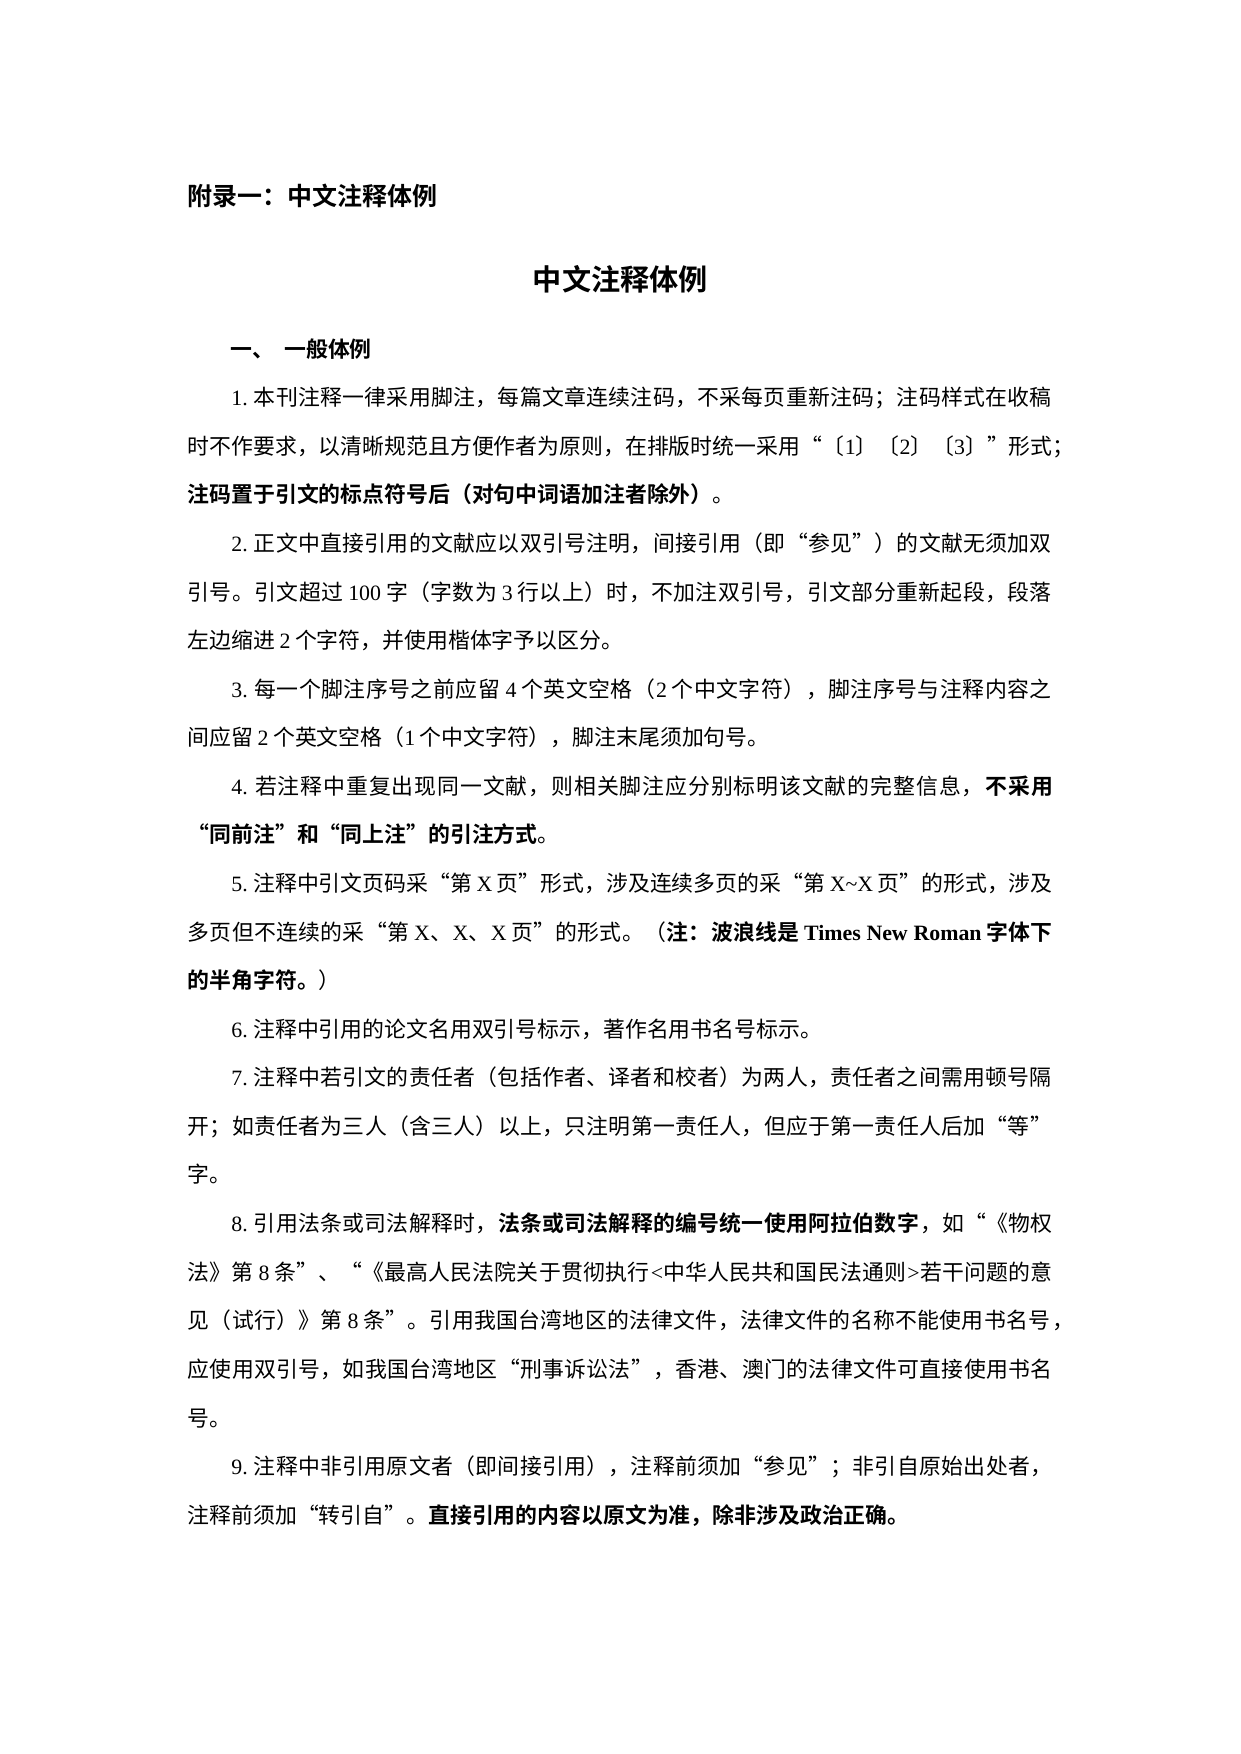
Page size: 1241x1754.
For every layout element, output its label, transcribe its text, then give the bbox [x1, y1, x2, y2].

text 5. 注释中引文页码采“第X页”形式，涉及连续多页的采“第X~X页”的形式，涉及多页但不连续的采“第X、X、X页”的形式。（注：波浪线是Times New Roman字体下的半角字符。） [187, 865, 1053, 995]
text 3. 每一个脚注序号之前应留4个英文空格（2个中文字符），脚注序号与注释内容之间应留2个英文空格（1个中文字符），脚注末尾须加句号。 [187, 671, 1053, 752]
text 6. 注释中引用的论文名用双引号标示，著作名用书名号标示。 [187, 1011, 1053, 1044]
text 8. 引用法条或司法解释时，法条或司法解释的编号统一使用阿拉伯数字，如“《物权法》第8条”、“《最高人民法院关于贯彻执行<中华人民共和国民法通则>若干问题的意见（试行）》第8条”。引用我国台湾地区的法律文件，法律文件的名称不能使用书名号，应使用双引号，如我国台湾地区“刑事诉讼法”，香港、澳门的法律文件可直接使用书名号。 [187, 1205, 1053, 1433]
text 一、 一般体例 [187, 331, 1053, 364]
text 附录一：中文注释体例 [187, 162, 1053, 227]
text 2. 正文中直接引用的文献应以双引号注明，间接引用（即“参见”）的文献无须加双引号。引文超过100字（字数为3行以上）时，不加注双引号，引文部分重新起段，段落左边缩进2个字符，并使用楷体字予以区分。 [187, 525, 1053, 655]
text 中文注释体例 [187, 245, 1053, 310]
text 4. 若注释中重复出现同一文献，则相关脚注应分别标明该文献的完整信息，不采用“同前注”和“同上注”的引注方式。 [187, 768, 1053, 849]
text 1. 本刊注释一律采用脚注，每篇文章连续注码，不采每页重新注码；注码样式在收稿时不作要求，以清晰规范且方便作者为原则，在排版时统一采用“〔1〕〔2〕〔3〕”形式；注码置于引文的标点符号后（对句中词语加注者除外）。 [187, 379, 1053, 509]
text 7. 注释中若引文的责任者（包括作者、译者和校者）为两人，责任者之间需用顿号隔开；如责任者为三人（含三人）以上，只注明第一责任人，但应于第一责任人后加“等”字。 [187, 1059, 1053, 1189]
text 9. 注释中非引用原文者（即间接引用），注释前须加“参见”；非引自原始出处者，注释前须加“转引自”。直接引用的内容以原文为准，除非涉及政治正确。 [187, 1449, 1053, 1530]
